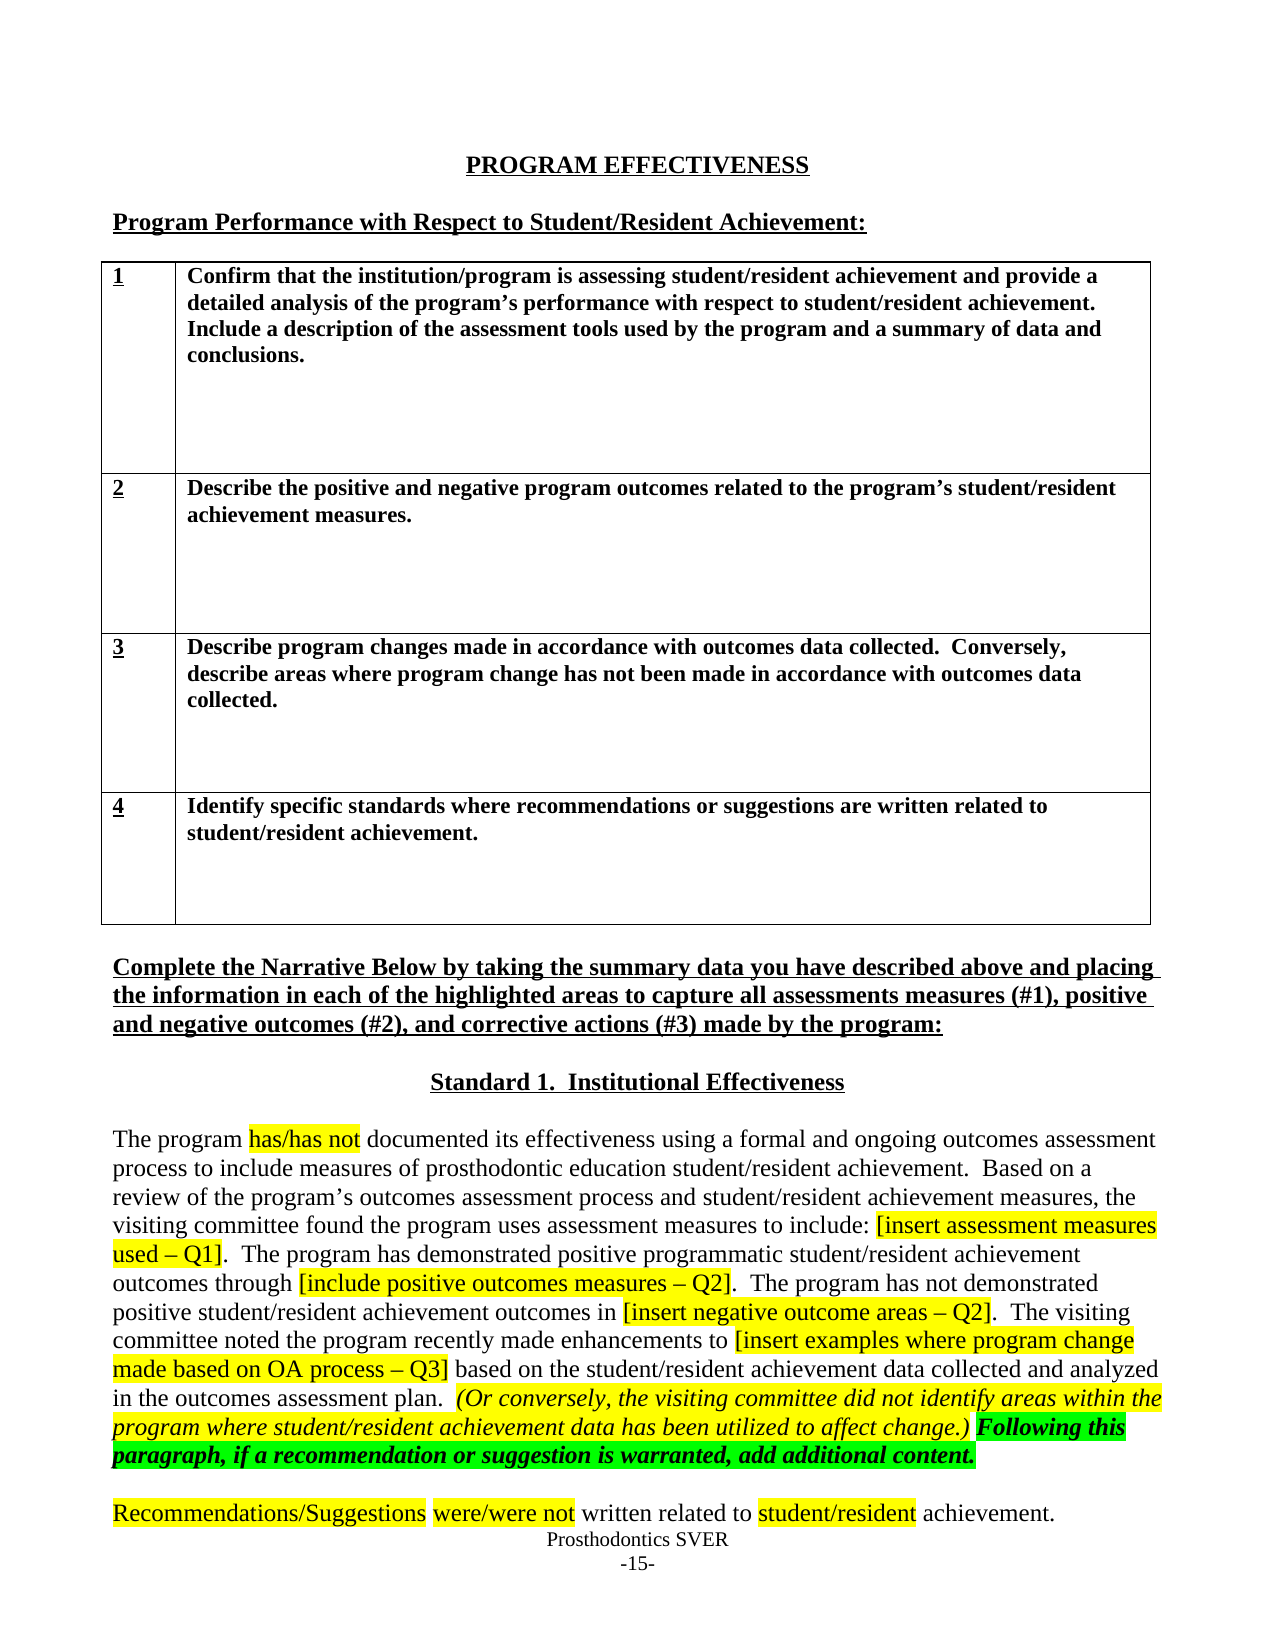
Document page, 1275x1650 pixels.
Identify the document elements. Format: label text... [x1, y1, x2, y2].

table_cell Identify specific standards where recommendations or suggestions are written related to student/resident achievement. [176, 793, 1150, 924]
table_cell Describe program changes made in accordance with outcomes data collected. Conversely, describe areas where program change has not been made in accordance with outcomes data collected. [176, 634, 1150, 792]
text Standard 1. Institutional Effectiveness [112, 1067, 1162, 1096]
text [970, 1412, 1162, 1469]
text Program Performance with Respect to Student/Resident Achievement: [112, 207, 1162, 236]
text Complete the Narrative Below by taking the summary data you have described above and placing the information in each of the highlighted areas to capture all assessments measures (#1), positive and negative outcomes (#2), and corrective actions (#3) made by the program: [112, 952, 1162, 1038]
text The program has/has not documented its effectiveness using a formal and ongoing outcomes assessment process to include measures of prosthodontic education student/resident achievement. Based on a review of the program’s outcomes assessment process and student/resident achievement measures, the visiting committee found the program uses assessment measures to include: [insert assessment measures used – Q1]. The program has demonstrated positive programmatic student/resident achievement outcomes through [include positive outcomes measures – Q2]. The program has not demonstrated positive student/resident achievement outcomes in [insert negative outcome areas – Q2]. The visiting committee noted the program recently made enhancements to [insert examples where program change made based on OA process – Q3] based on the student/resident achievement data collected and analyzed in the outcomes assessment plan. (Or conversely, the visiting committee did not identify areas within the program where student/resident achievement data has been utilized to affect change.) Following this paragraph, if a recommendation or suggestion is warranted, add additional content. [112, 1124, 1162, 1437]
table_header 1 [102, 263, 175, 473]
table_cell 2 [102, 474, 175, 632]
table_cell 3 [102, 634, 175, 792]
text Recommendations/Suggestions were/were not written related to student/resident achievement. [916, 1498, 1162, 1527]
table_header Confirm that the institution/program is assessing student/resident achievement and provide a detailed analysis of the program’s performance with respect to student/resident achievement. Include a description of the assessment tools used by the program and a summary of data and conclusions. [176, 263, 1150, 473]
table_cell Describe the positive and negative program outcomes related to the program’s student/resident achievement measures. [176, 474, 1150, 632]
text PROGRAM EFFECTIVENESS [112, 150, 1162, 179]
table_cell 4 [102, 793, 175, 924]
